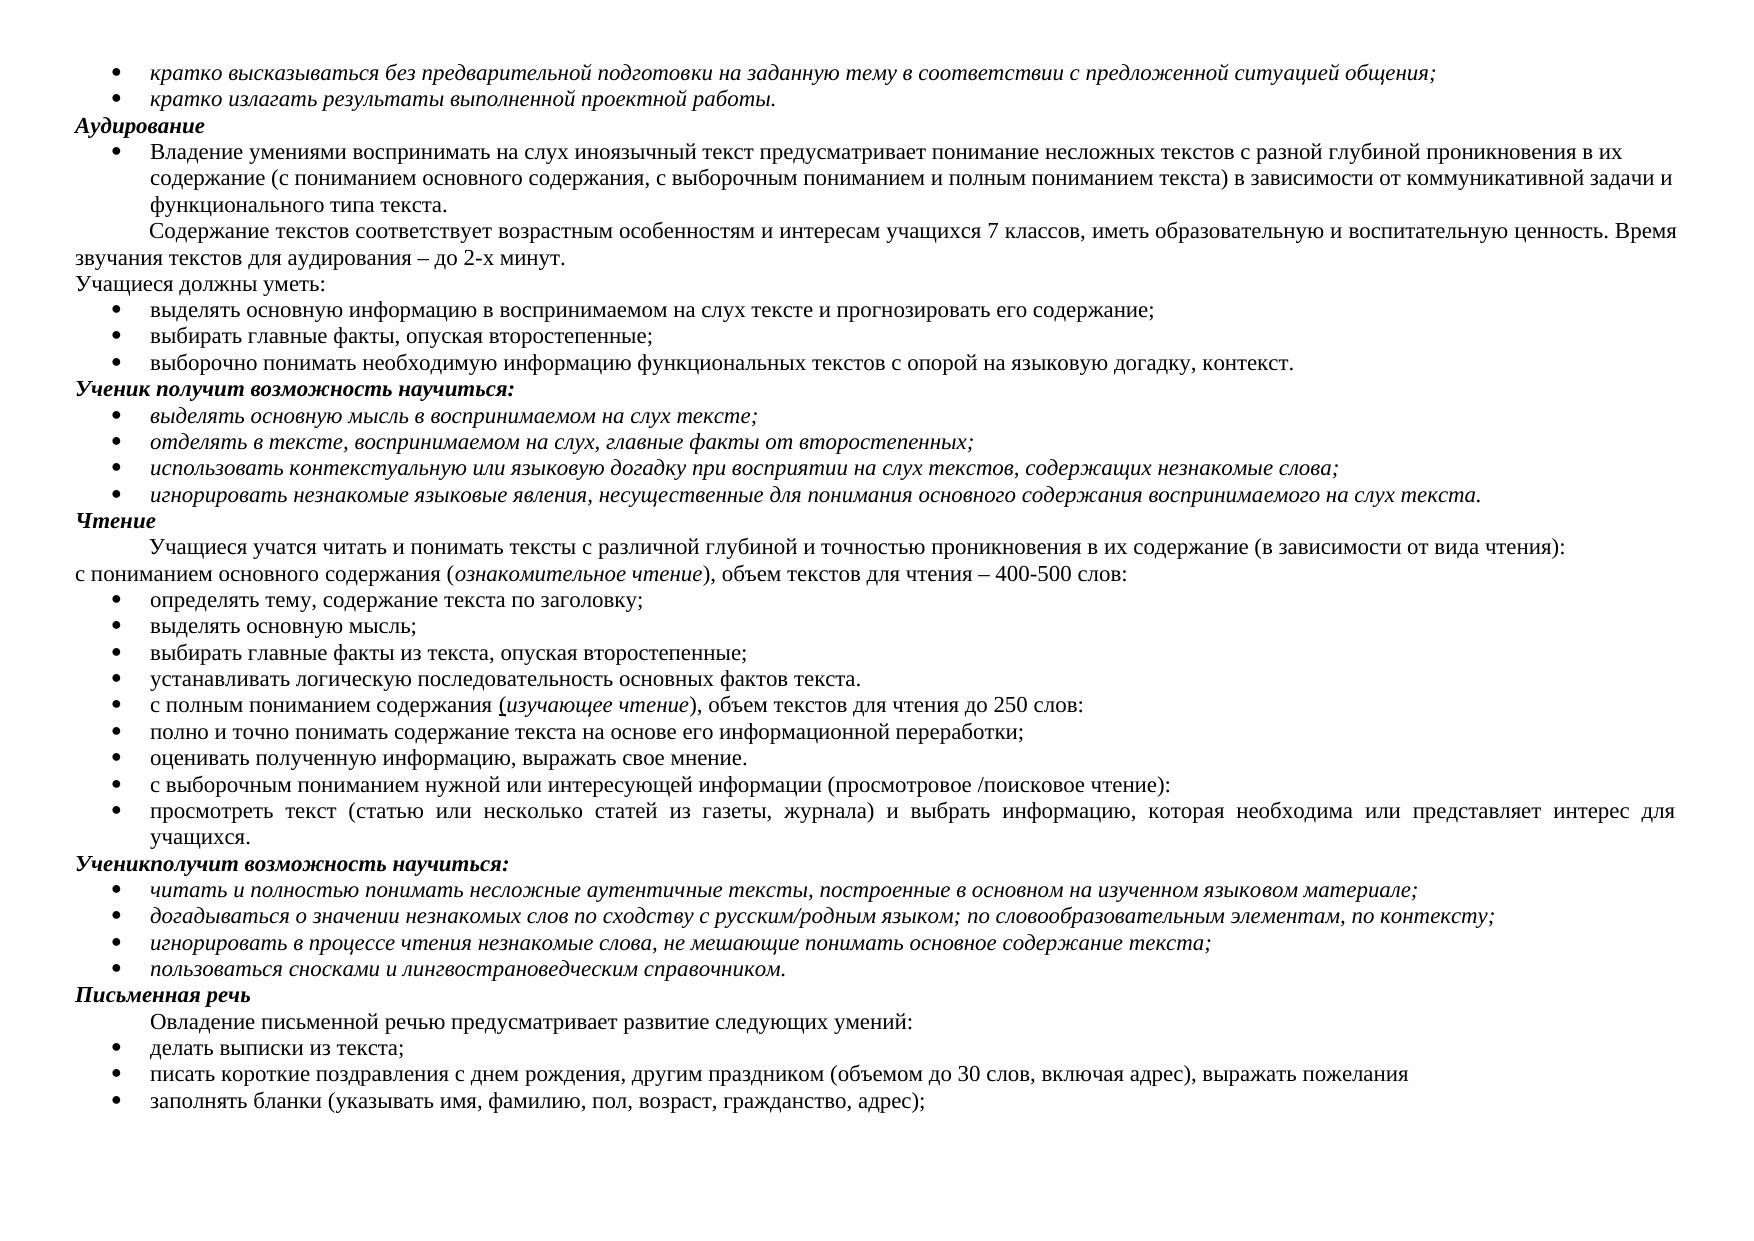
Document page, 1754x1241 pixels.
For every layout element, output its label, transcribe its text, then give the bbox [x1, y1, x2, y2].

list заполнять бланки (указывать имя, фамилию, пол, возраст, гражданство, адрес); [112, 1087, 1679, 1113]
list догадываться о значении незнакомых слов по сходству с русским/родным языком; по словообразовательным элементам, по контексту; [112, 902, 1679, 929]
list пользоваться сносками и лингвострановедческим справочником. [112, 955, 1679, 981]
list оценивать полученную информацию, выражать свое мнение. [112, 744, 1679, 771]
text Учащиеся должны уметь: [75, 270, 1679, 296]
list игнорировать незнакомые языковые явления, несущественные для понимания основного содержания воспринимаемого на слух текста. [112, 481, 1679, 507]
list выделять основную информацию в воспринимаемом на слух тексте и прогнозировать его содержание; [112, 296, 1679, 323]
list устанавливать логическую последовательность основных фактов текста. [112, 665, 1679, 692]
list игнорировать в процессе чтения незнакомые слова, не мешающие понимать основное содержание текста; [112, 929, 1679, 955]
list выборочно понимать необходимую информацию функциональных текстов с опорой на языковую догадку, контекст. [112, 349, 1679, 375]
text Аудирование [75, 112, 1679, 138]
text Чтение [75, 507, 1679, 533]
list читать и полностью понимать несложные аутентичные тексты, построенные в основном на изученном языковом материале; [112, 876, 1679, 902]
list делать выписки из текста; [112, 1034, 1679, 1061]
text Учащиеся учатся читать и понимать тексты с различной глубиной и точностью проникновения в их содержание (в зависимости от вида чтения): [75, 533, 1679, 560]
text Ученик получит возможность научиться: [75, 375, 1679, 402]
list писать короткие поздравления с днем рождения, другим праздником (объемом до 30 слов, включая адрес), выражать пожелания [112, 1061, 1679, 1087]
text Содержание текстов соответствует возрастным особенностям и интересам учащихся 7 классов, иметь образовательную и воспитательную ценность. Время звучания текстов для аудирования – до 2-х минут. [75, 217, 1679, 270]
list Владение умениями воспринимать на слух иноязычный текст предусматривает понимание несложных текстов с разной глубиной проникновения в их содержание (с пониманием основного содержания, с выборочным пониманием и полным пониманием текста) в зависимости от коммуникативной задачи и функционального типа текста. [112, 138, 1679, 217]
list полно и точно понимать содержание текста на основе его информационной переработки; [112, 718, 1679, 744]
list выбирать главные факты, опуская второстепенные; [112, 323, 1679, 349]
list отделять в тексте, воспринимаемом на слух, главные факты от второстепенных; [112, 428, 1679, 454]
list выделять основную мысль; [112, 612, 1679, 639]
list с полным пониманием содержания (изучающее чтение), объем текстов для чтения до 250 слов: [112, 692, 1679, 718]
text Ученикполучит возможность научиться: [75, 850, 1679, 876]
list просмотреть текст (статью или несколько статей из газеты, журнала) и выбрать информацию, которая необходима или представляет интерес для учащихся. [112, 797, 1679, 850]
list выделять основную мысль в воспринимаемом на слух тексте; [112, 402, 1679, 428]
list кратко излагать результаты выполненной проектной работы. [112, 85, 1679, 112]
text Овладение письменной речью предусматривает развитие следующих умений: [75, 1008, 1679, 1034]
list кратко высказываться без предварительной подготовки на заданную тему в соответствии с предложенной ситуацией общения; [112, 59, 1679, 85]
list выбирать главные факты из текста, опуская второстепенные; [112, 639, 1679, 665]
list определять тему, содержание текста по заголовку; [112, 586, 1679, 612]
list использовать контекстуальную или языковую догадку при восприятии на слух текстов, содержащих незнакомые слова; [112, 454, 1679, 481]
list с выборочным пониманием нужной или интересующей информации (просмотровое /поисковое чтение): [112, 771, 1679, 797]
text с пониманием основного содержания (ознакомительное чтение), объем текстов для чтения – 400-500 слов: [75, 560, 1679, 586]
text Письменная речь [75, 981, 1679, 1008]
